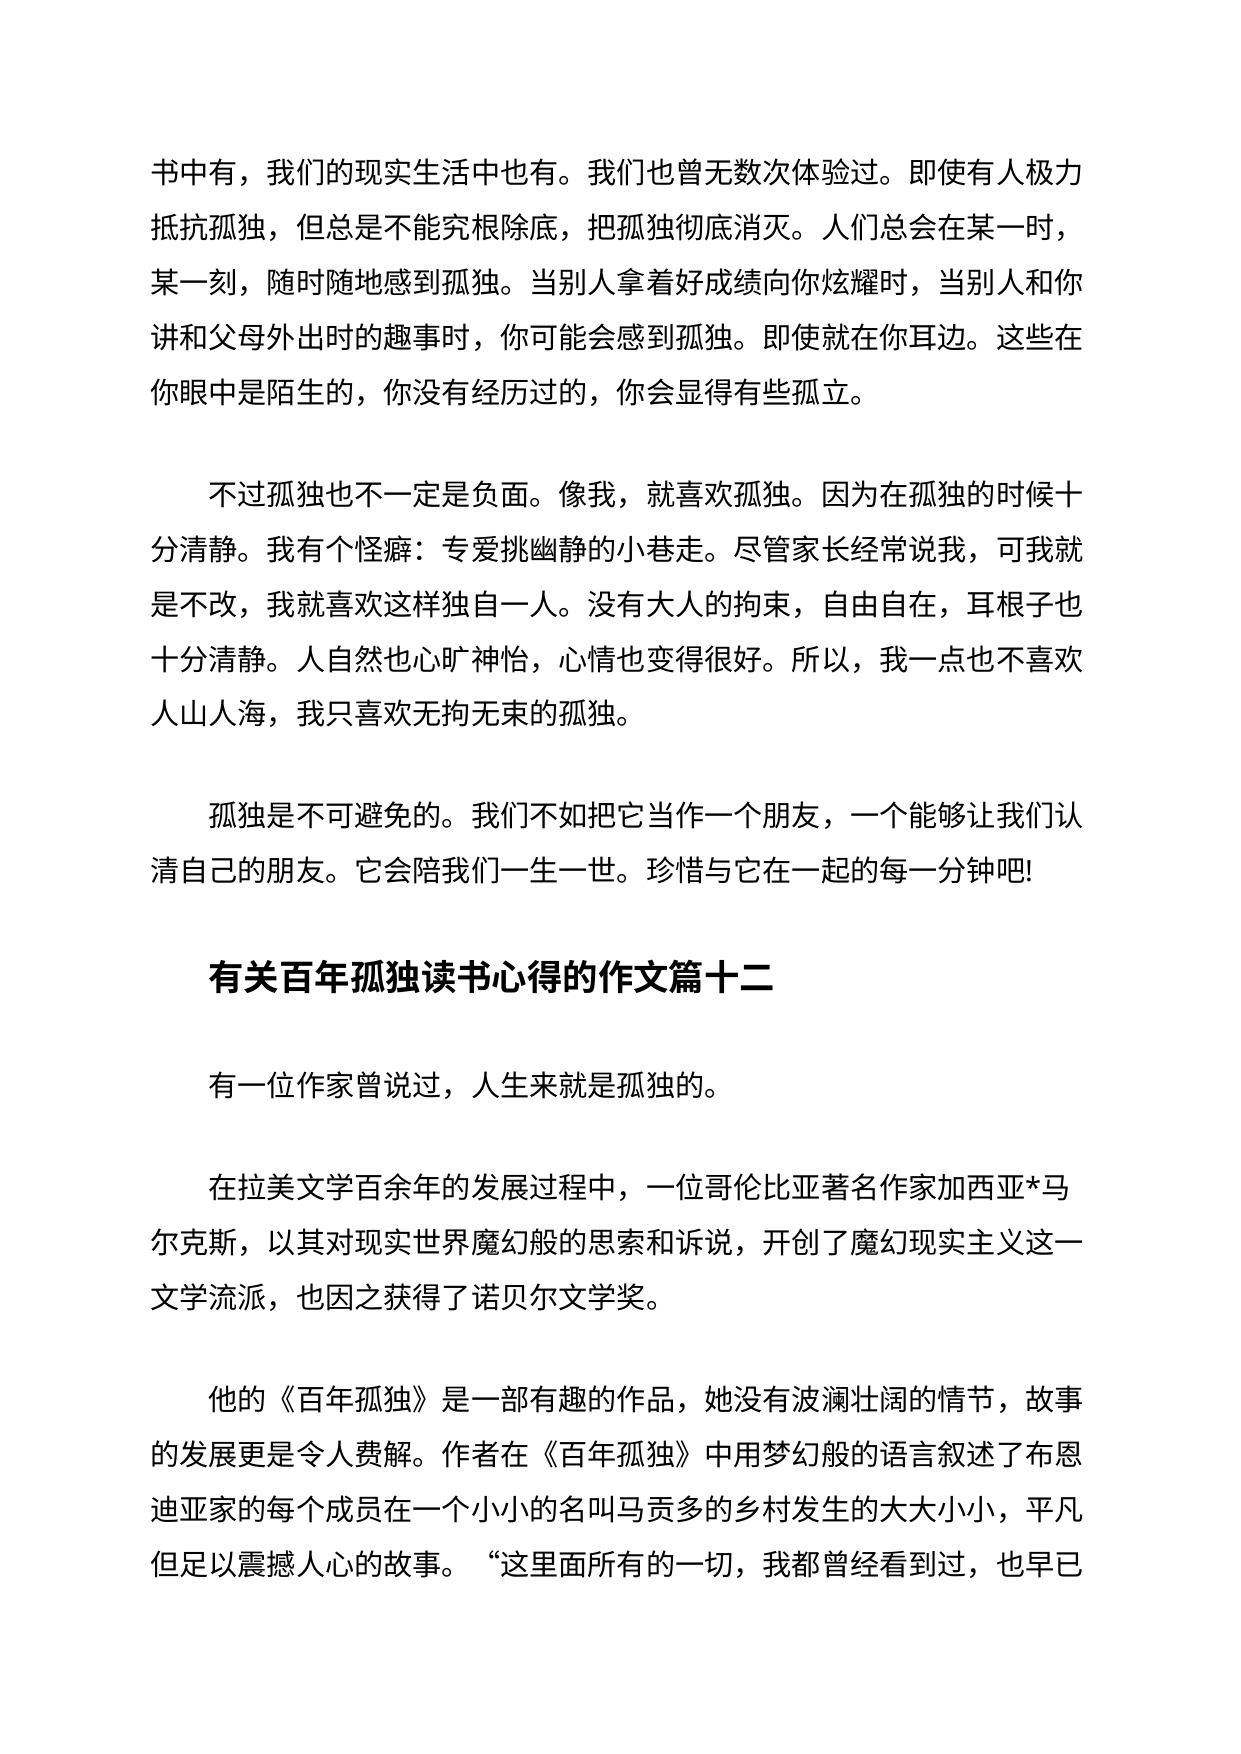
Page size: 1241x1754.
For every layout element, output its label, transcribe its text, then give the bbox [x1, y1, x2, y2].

text 在拉美文学百余年的发展过程中，一位哥伦比亚著名作家加西亚*马尔克斯，以其对现实世界魔幻般的思索和诉说，开创了魔幻现实主义这一文学流派，也因之获得了诺贝尔文学奖。 [150, 1165, 1090, 1317]
text 孤独是不可避免的。我们不如把它当作一个朋友，一个能够让我们认清自己的朋友。它会陪我们一生一世。珍惜与它在一起的每一分钟吧! [150, 793, 1090, 890]
text 有关百年孤独读书心得的作文篇十二 [150, 949, 1090, 1001]
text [150, 1376, 1090, 1583]
text 不过孤独也不一定是负面。像我，就喜欢孤独。因为在孤独的时候十分清静。我有个怪癖：专爱挑幽静的小巷走。尽管家长经常说我，可我就是不改，我就喜欢这样独自一人。没有大人的拘束，自由自在，耳根子也十分清静。人自然也心旷神怡，心情也变得很好。所以，我一点也不喜欢人山人海，我只喜欢无拘无束的孤独。 [150, 471, 1090, 733]
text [150, 150, 1090, 412]
text 有一位作家曾说过，人生来就是孤独的。 [150, 1063, 1090, 1105]
